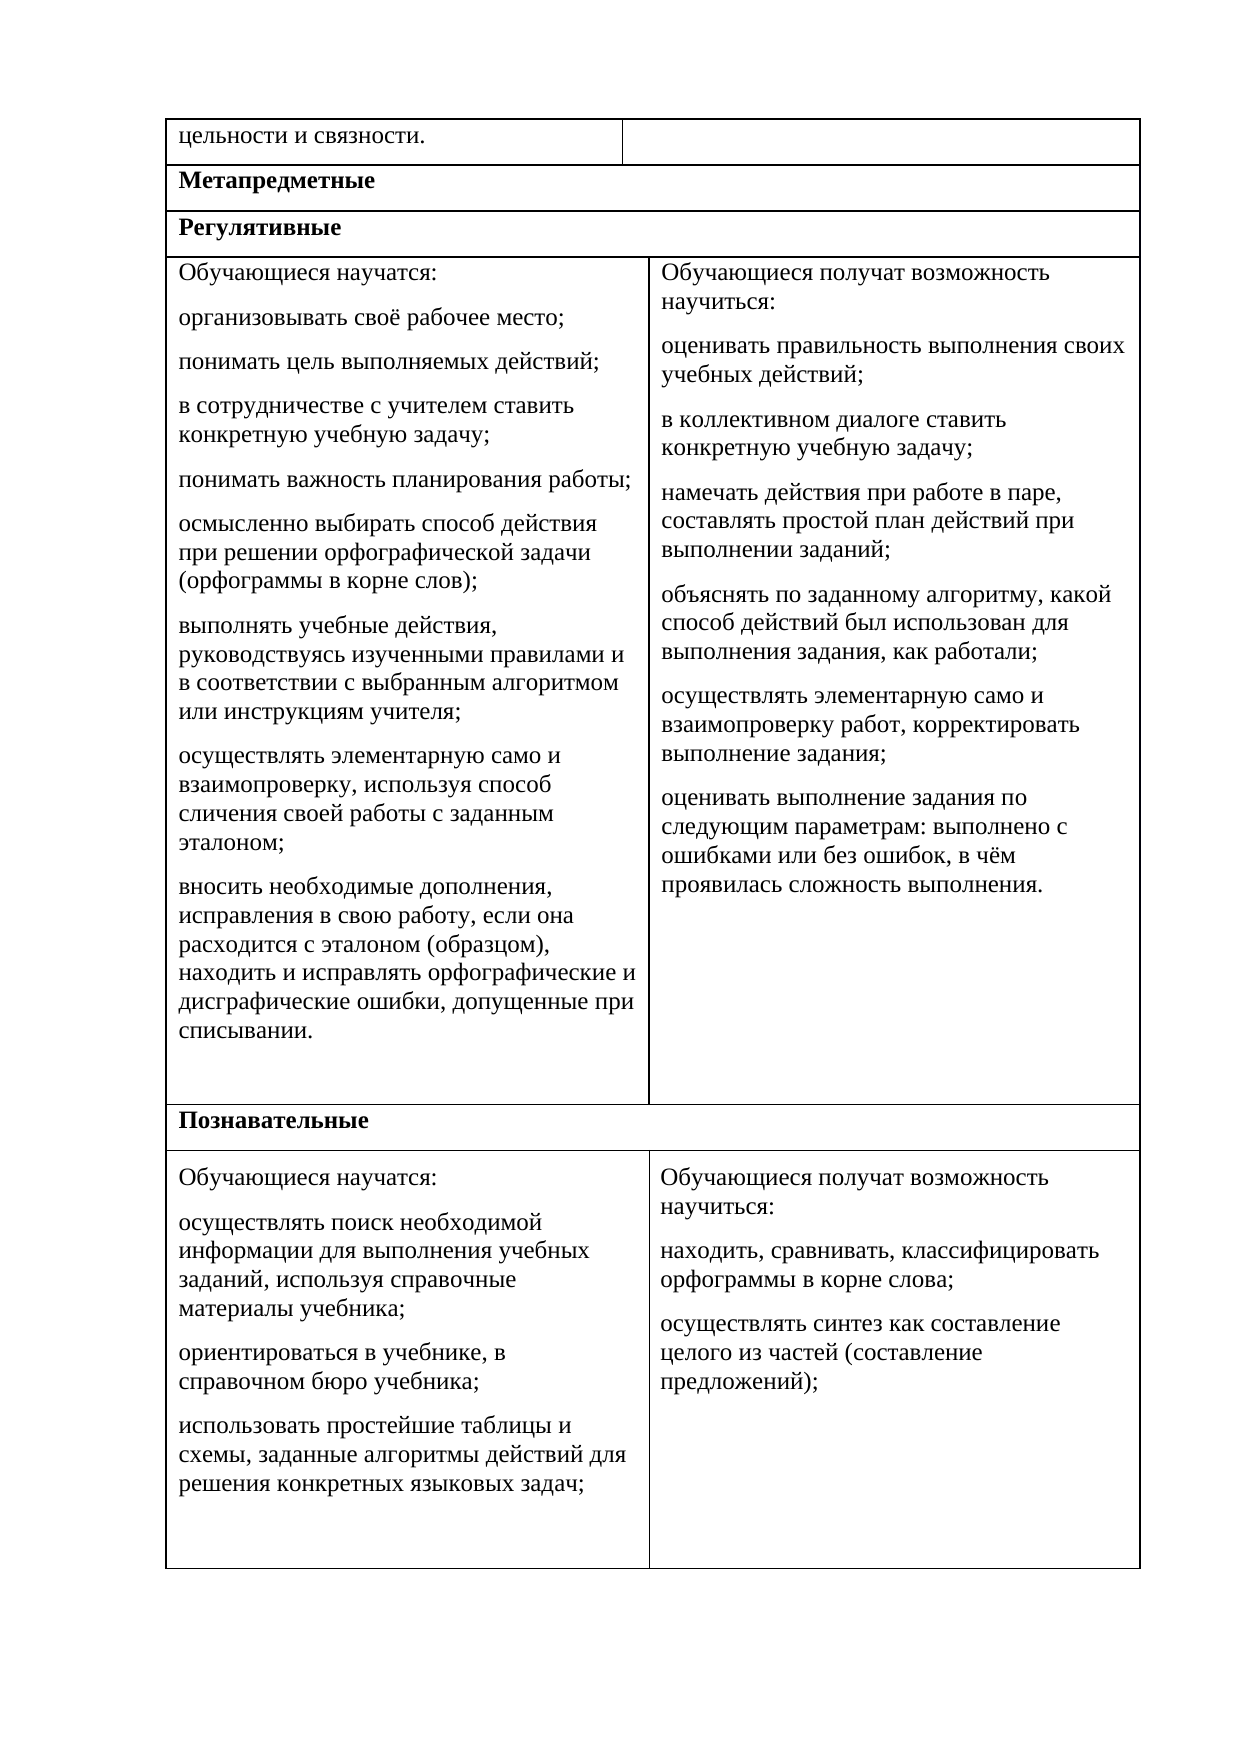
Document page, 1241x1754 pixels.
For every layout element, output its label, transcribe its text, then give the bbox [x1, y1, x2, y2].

table_cell Регулятивные [167, 212, 1139, 256]
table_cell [623, 120, 1139, 164]
table_cell Обучающиеся получат возможность научиться: оценивать правильность выполнения своих учебных действий; в коллективном диалоге ставить конкретную учебную задачу; намечать действия при работе в паре, составлять простой план действий при выполнении заданий; объяснять по заданному алгоритму, какой способ действий был использован для выполнения задания, как работали; осуществлять элементарную само и взаимопроверку работ, корректировать выполнение задания; оценивать выполнение задания по следующим параметрам: выполнено с ошибками или без ошибок, в чём проявилась сложность выполнения. [650, 258, 1139, 1104]
table_cell Обучающиеся получат возможность научиться: находить, сравнивать, классифицировать орфограммы в корне слова; осуществлять синтез как составление целого из частей (составление предложений); [650, 1151, 1139, 1567]
table_cell Обучающиеся научатся: осуществлять поиск необходимой информации для выполнения учебных заданий, используя справочные материалы учебника; ориентироваться в учебнике, в справочном бюро учебника; использовать простейшие таблицы и схемы, заданные алгоритмы действий для решения конкретных языковых задач; [167, 1151, 649, 1567]
table_cell Познавательные [167, 1105, 1139, 1150]
table_cell Метапредметные [167, 166, 1139, 210]
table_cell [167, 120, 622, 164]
table_cell Обучающиеся научатся: организовывать своё рабочее место; понимать цель выполняемых действий; в сотрудничестве с учителем ставить конкретную учебную задачу; понимать важность планирования работы; осмысленно выбирать способ действия при решении орфографической задачи (орфограммы в корне слов); выполнять учебные действия, руководствуясь изученными правилами и в соответствии с выбранным алгоритмом или инструкциям учителя; осуществлять элементарную само и взаимопроверку, используя способ сличения своей работы с заданным эталоном; вносить необходимые дополнения, исправления в свою работу, если она расходится с эталоном (образцом), находить и исправлять орфографические и дисграфические ошибки, допущенные при списывании. [167, 258, 648, 1104]
